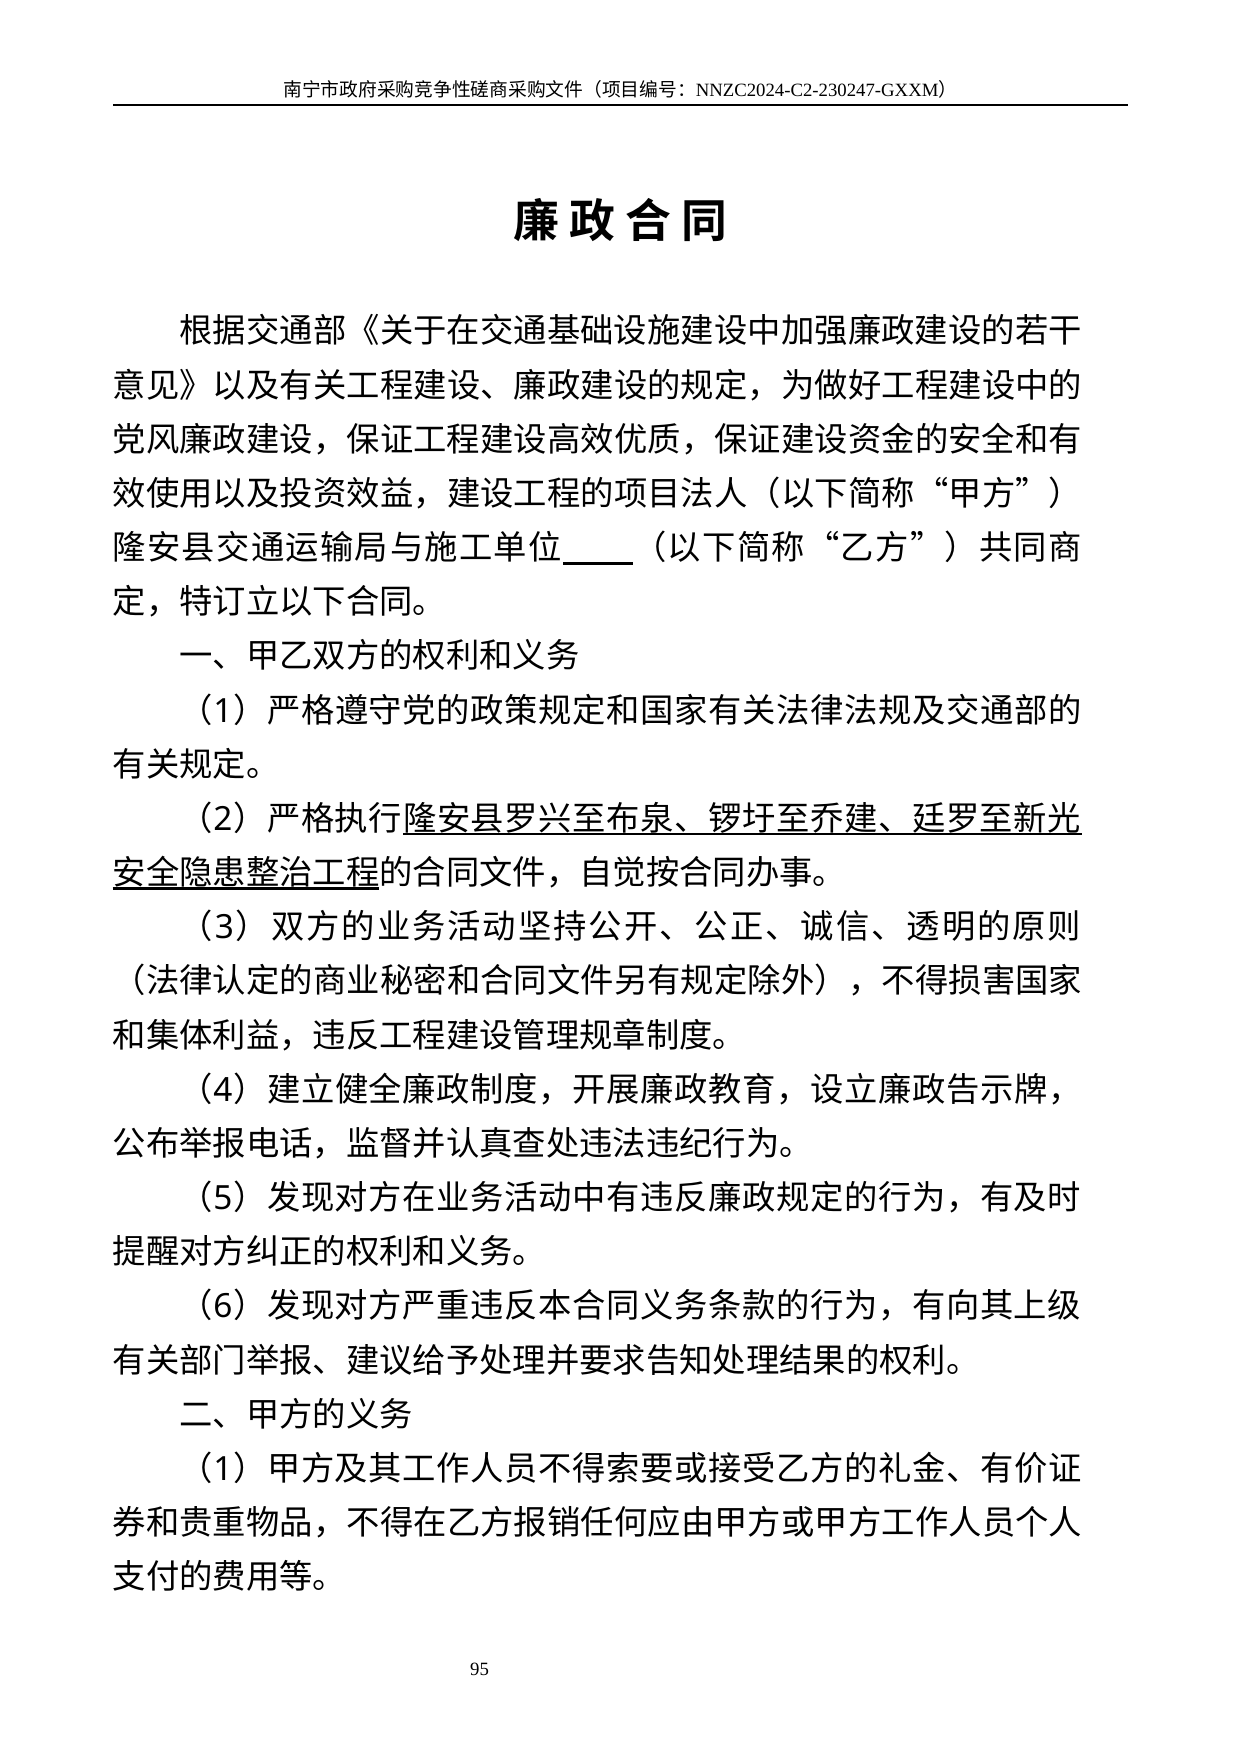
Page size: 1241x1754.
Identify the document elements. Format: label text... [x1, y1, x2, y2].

text 二、甲方的义务 [112, 1383, 1082, 1437]
text （1）甲方及其工作人员不得索要或接受乙方的礼金、有价证券和贵重物品，不得在乙方报销任何应由甲方或甲方工作人员个人支付的费用等。 [112, 1437, 1082, 1599]
text （5）发现对方在业务活动中有违反廉政规定的行为，有及时提醒对方纠正的权利和义务。 [112, 1166, 1082, 1274]
text 一、甲乙双方的权利和义务 [112, 624, 1082, 679]
text （1）严格遵守党的政策规定和国家有关法律法规及交通部的有关规定。 [112, 679, 1082, 787]
text 根据交通部《关于在交通基础设施建设中加强廉政建设的若干意见》以及有关工程建设、廉政建设的规定，为做好工程建设中的党风廉政建设，保证工程建设高效优质，保证建设资金的安全和有效使用以及投资效益，建设工程的项目法人（以下简称“甲方”）隆安县交通运输局与施工单位 （以下简称“乙方”）共同商定，特订立以下合同。 [112, 299, 1082, 624]
text （2）严格执行隆安县罗兴至布泉、锣圩至乔建、廷罗至新光安全隐患整治工程的合同文件，自觉按合同办事。 [112, 787, 1082, 895]
text 廉 政 合 同 [112, 195, 1128, 247]
text （4）建立健全廉政制度，开展廉政教育，设立廉政告示牌，公布举报电话，监督并认真查处违法违纪行为。 [112, 1058, 1082, 1166]
text （6）发现对方严重违反本合同义务条款的行为，有向其上级有关部门举报、建议给予处理并要求告知处理结果的权利。 [112, 1274, 1082, 1383]
text （3）双方的业务活动坚持公开、公正、诚信、透明的原则（法律认定的商业秘密和合同文件另有规定除外），不得损害国家和集体利益，违反工程建设管理规章制度。 [112, 895, 1082, 1058]
